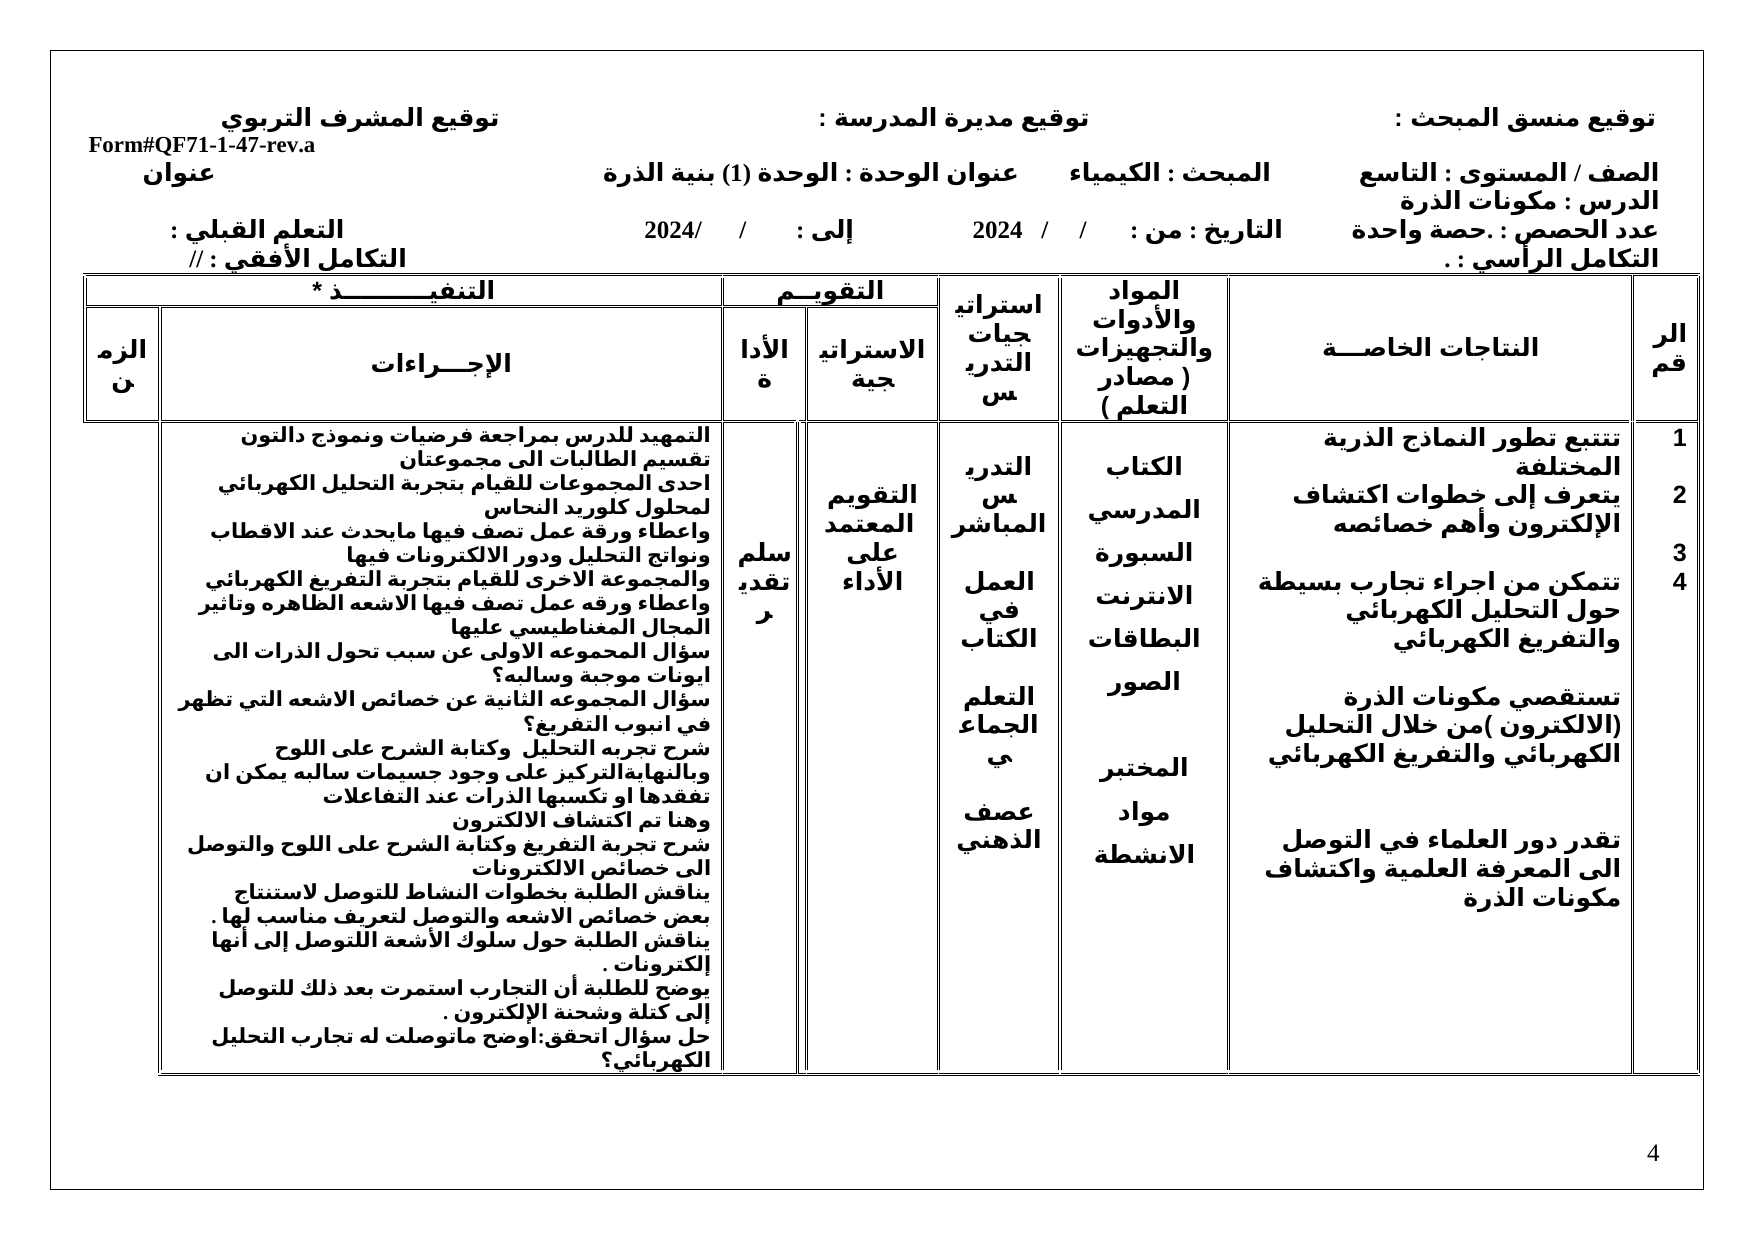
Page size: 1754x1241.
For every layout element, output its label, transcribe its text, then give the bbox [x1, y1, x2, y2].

table_cell التدريس المباشر العمل في الكتاب التعلم الجماعي عصف الذهني [938, 420, 1060, 1072]
table_cell 1 2 3 4 [1634, 420, 1698, 1072]
table_header استراتيجيات التدريس [938, 274, 1060, 419]
text التكامل الرأسي : . التكامل الأفقي : // [89, 244, 1659, 273]
table_cell الزمن [87, 308, 158, 419]
text توقيع منسق المبحث : توقيع مديرة المدرسة : توقيع المشرف التربوي Form#QF71-1-47-rev.a [89, 103, 1659, 158]
table_cell تتتبع تطور النماذج الذرية المختلفة يتعرف إلى خطوات اكتشاف الإلكترون وأهم خصائصه تتمكن من اجراء تجارب بسيطة حول التحليل الكهربائي والتفريغ الكهربائي تستقصي مكونات الذرة (الالكترون )من خلال التحليل الكهربائي والتفريغ الكهربائي تقدر دور العلماء في التوصل الى المعرفة العلمية واكتشاف مكونات الذرة [1229, 420, 1631, 1072]
table_cell التقويم المعتمد على الأداء [807, 423, 938, 1072]
table_header المواد والأدوات والتجهيزات ( مصادر التعلم ) [1060, 274, 1229, 419]
table_header الرقم [1634, 276, 1698, 419]
table_cell الأداة [724, 308, 805, 419]
text الصف / المستوى : التاسع المبحث : الكيمياء عنوان الوحدة : الوحدة (1) بنية الذرة عنوان الدرس : مكونات الذرة [89, 158, 1659, 215]
table_cell [723, 420, 797, 1072]
table_header التنفيــــــــــذ * [85, 276, 722, 304]
table_cell التمهيد للدرس بمراجعة فرضيات ونموذج دالتون تقسيم الطالبات الى مجموعتان احدى المجموعات للقيام بتجربة التحليل الكهربائي لمحلول كلوريد النحاس واعطاء ورقة عمل تصف فيها مايحدث عند الاقطاب ونواتج التحليل ودور الالكترونات فيها والمجموعة الاخرى للقيام بتجربة التفريغ الكهربائي واعطاء ورقه عمل تصف فيها الاشعه الظاهره وتاثير المجال المغناطيسي عليها سؤال المحموعه الاولى عن سبب تحول الذرات الى ايونات موجبة وسالبه؟ سؤال المجموعه الثانية عن خصائص الاشعه التي تظهر في انبوب التفريغ؟ شرح تجربه التحليل وكتابة الشرح على اللوح وبالنهايةالتركيز على وجود جسيمات سالبه يمكن ان تفقدها او تكسبها الذرات عند التفاعلات وهنا تم اكتشاف الالكترون شرح تجربة التفريغ وكتابة الشرح على اللوح والتوصل الى خصائص الالكترونات يناقش الطلبة بخطوات النشاط للتوصل لاستنتاج بعض خصائص الاشعه والتوصل لتعريف مناسب لها . يناقش الطلبة حول سلوك الأشعة اللتوصل إلى أنها إلكترونات . يوضح للطلبة أن التجارب استمرت بعد ذلك للتوصل إلى كتلة وشحنة الإلكترون . حل سؤال اتحقق:اوضح ماتوصلت له تجارب التحليل الكهربائي؟ [160, 423, 722, 1072]
table_cell الإجـــراءات [162, 308, 721, 419]
table_cell الاستراتيجية [808, 308, 937, 419]
table_header التقويــم [723, 276, 938, 304]
text عدد الحصص : .حصة واحدة التاريخ : من : / / 2024 إلى : / /2024 التعلم القبلي : [89, 215, 1659, 244]
table_cell الكتاب المدرسي السبورة الانترنت البطاقات الصور المختبر مواد الانشطة [1060, 420, 1229, 1072]
table_header النتاجات الخاصـــة [1229, 276, 1631, 419]
